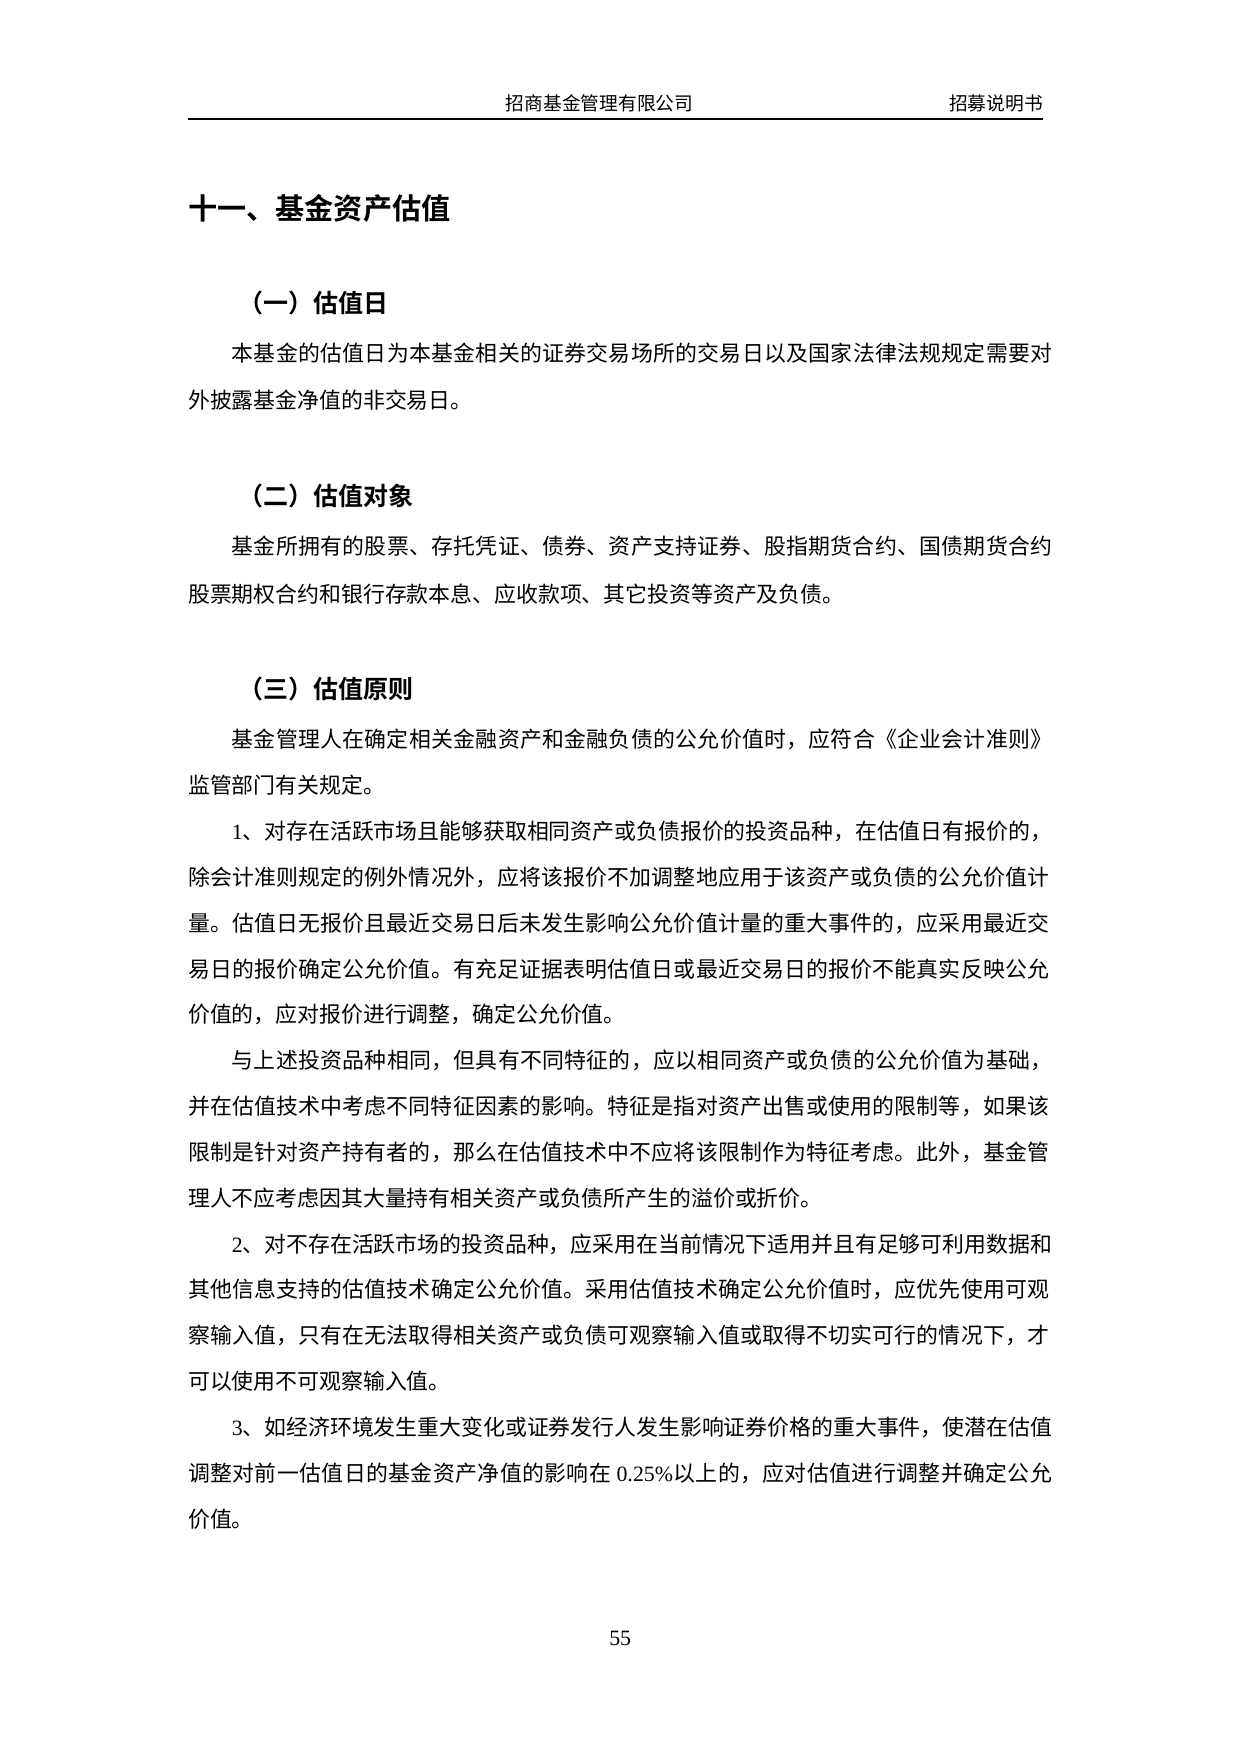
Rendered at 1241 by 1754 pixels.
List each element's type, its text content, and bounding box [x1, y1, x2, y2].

text 本基金的估值日为本基金相关的证券交易场所的交易日以及国家法律法规规定需要对外披露基金净值的非交易日。 [188, 336, 1052, 415]
text 1、对存在活跃市场且能够获取相同资产或负债报价的投资品种，在估值日有报价的，除会计准则规定的例外情况外，应将该报价不加调整地应用于该资产或负债的公允价值计量。估值日无报价且最近交易日后未发生影响公允价值计量的重大事件的，应采用最近交易日的报价确定公允价值。有充足证据表明估值日或最近交易日的报价不能真实反映公允价值的，应对报价进行调整，确定公允价值。 [188, 814, 1052, 1029]
text （二）估值对象 [188, 477, 1052, 513]
text （一）估值日 [188, 283, 1052, 319]
text 基金所拥有的股票、存托凭证、债券、资产支持证券、股指期货合约、国债期货合约、股票期权合约和银行存款本息、应收款项、其它投资等资产及负债。 [188, 529, 1052, 608]
text 基金管理人在确定相关金融资产和金融负债的公允价值时，应符合《企业会计准则》、监管部门有关规定。 [188, 722, 1052, 800]
text 与上述投资品种相同，但具有不同特征的，应以相同资产或负债的公允价值为基础，并在估值技术中考虑不同特征因素的影响。特征是指对资产出售或使用的限制等，如果该限制是针对资产持有者的，那么在估值技术中不应将该限制作为特征考虑。此外，基金管理人不应考虑因其大量持有相关资产或负债所产生的溢价或折价。 [188, 1043, 1052, 1212]
text 3、如经济环境发生重大变化或证券发行人发生影响证券价格的重大事件，使潜在估值调整对前一估值日的基金资产净值的影响在0.25%以上的，应对估值进行调整并确定公允价值。 [188, 1410, 1052, 1533]
text 2、对不存在活跃市场的投资品种，应采用在当前情况下适用并且有足够可利用数据和其他信息支持的估值技术确定公允价值。采用估值技术确定公允价值时，应优先使用可观察输入值，只有在无法取得相关资产或负债可观察输入值或取得不切实可行的情况下，才可以使用不可观察输入值。 [188, 1227, 1052, 1396]
text （三）估值原则 [188, 670, 1052, 706]
subtitle 十一、基金资产估值 [188, 185, 1052, 228]
